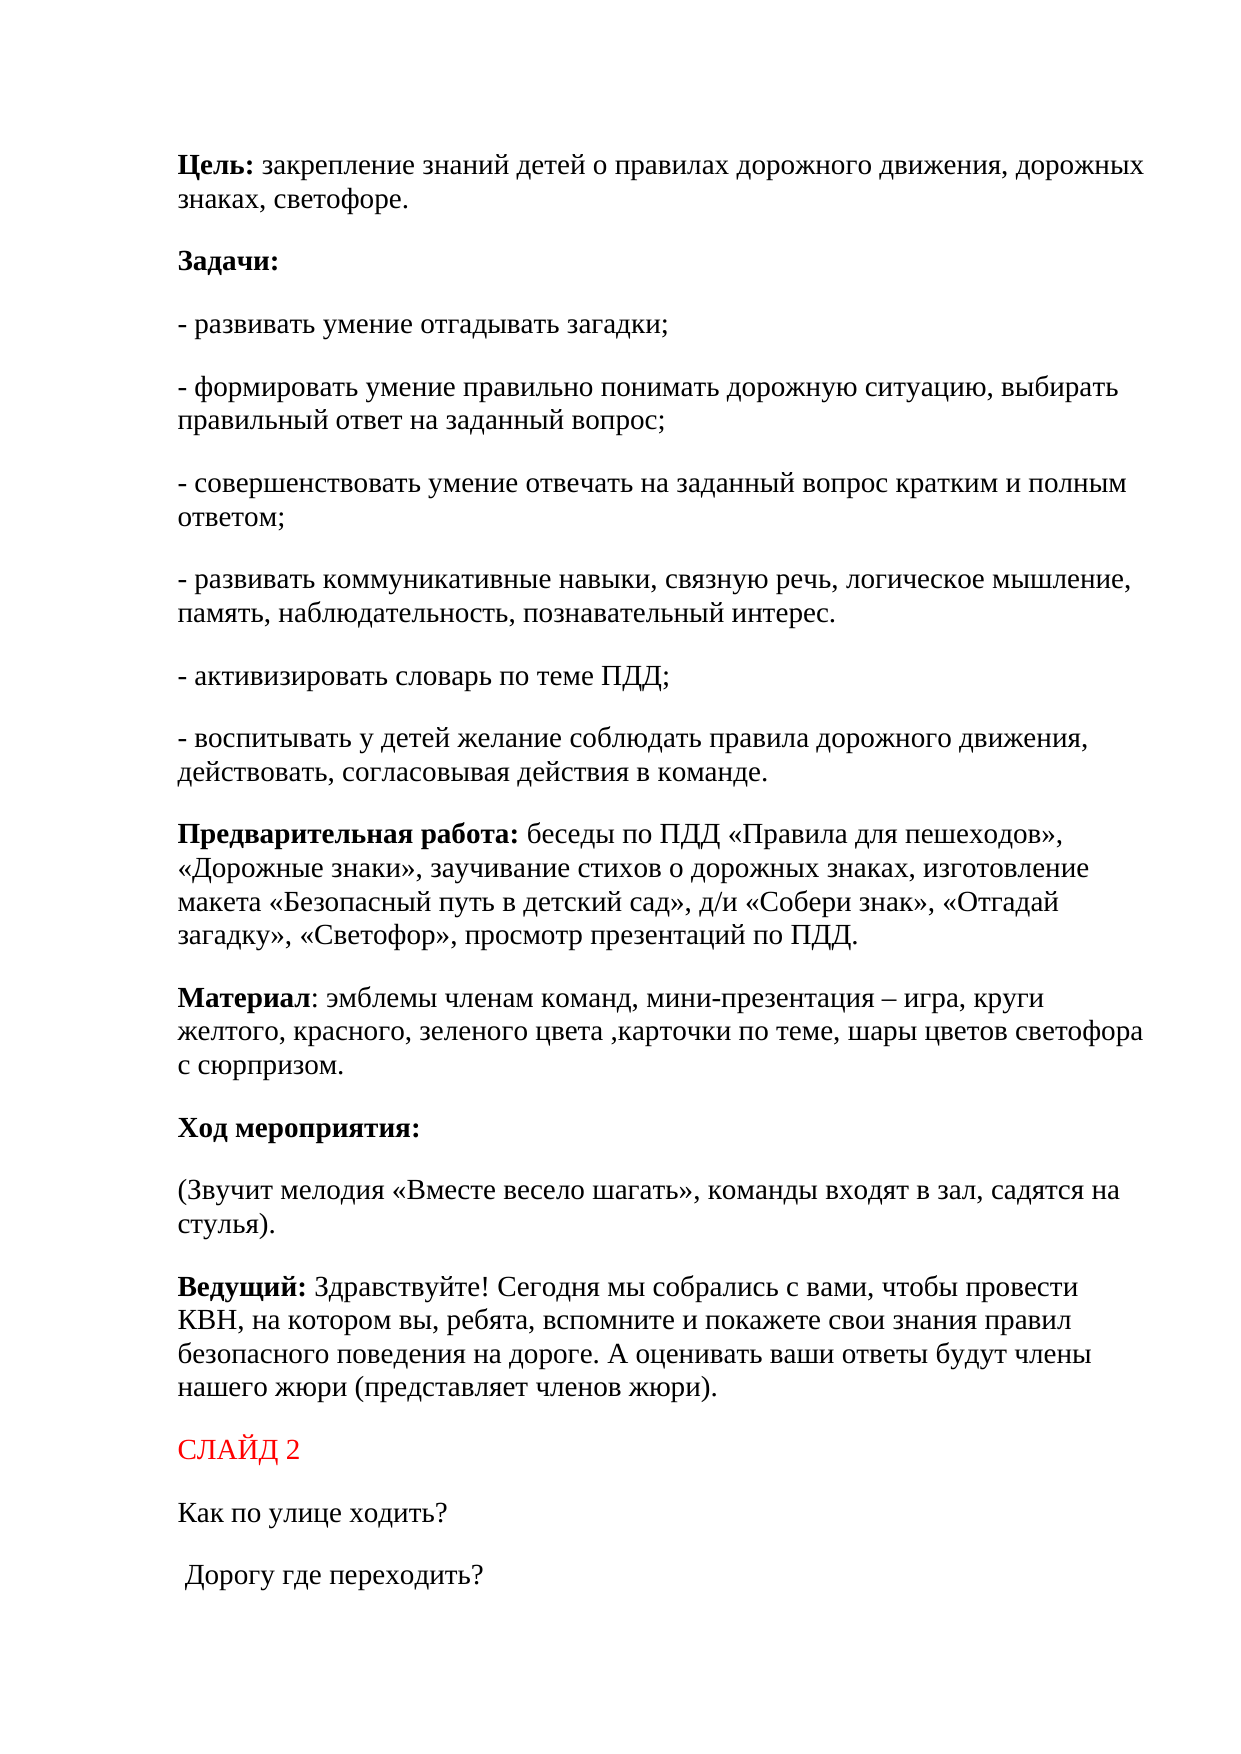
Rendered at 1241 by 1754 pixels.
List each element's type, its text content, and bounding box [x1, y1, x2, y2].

text Задачи: [177, 243, 1152, 277]
text - воспитывать у детей желание соблюдать правила дорожного движения, действовать, согласовывая действия в команде. [177, 720, 1152, 787]
text Ход мероприятия: [177, 1110, 1152, 1143]
text - развивать умение отгадывать загадки; [177, 306, 1152, 340]
text - развивать коммуникативные навыки, связную речь, логическое мышление, память, наблюдательность, познавательный интерес. [177, 561, 1152, 628]
text Предварительная работа: беседы по ПДД «Правила для пешеходов», «Дорожные знаки», заучивание стихов о дорожных знаках, изготовление макета «Безопасный путь в детский сад», д/и «Собери знак», «Отгадай загадку», «Светофор», просмотр презентаций по ПДД. [177, 817, 1152, 951]
text - формировать умение правильно понимать дорожную ситуацию, выбирать правильный ответ на заданный вопрос; [177, 369, 1152, 436]
text СЛАЙД 2 [177, 1432, 1152, 1466]
text - совершенствовать умение отвечать на заданный вопрос кратким и полным ответом; [177, 465, 1152, 532]
text (Звучит мелодия «Вместе весело шагать», команды входят в зал, садятся на стулья). [177, 1172, 1152, 1239]
text - активизировать словарь по теме ПДД; [177, 658, 1152, 691]
text Цель: закрепление знаний детей о правилах дорожного движения, дорожных знаках, светофоре. [177, 147, 1152, 214]
text Материал: эмблемы членам команд, мини-презентация – игра, круги желтого, красного, зеленого цвета ,карточки по теме, шары цветов светофора с сюрпризом. [177, 980, 1152, 1081]
text Дорогу где переходить? [177, 1557, 1152, 1591]
text Как по улице ходить? [177, 1495, 1152, 1528]
text Ведущий: Здравствуйте! Сегодня мы собрались с вами, чтобы провести КВН, на котором вы, ребята, вспомните и покажете свои знания правил безопасного поведения на дороге. А оценивать ваши ответы будут члены нашего жюри (представляет членов жюри). [177, 1269, 1152, 1403]
